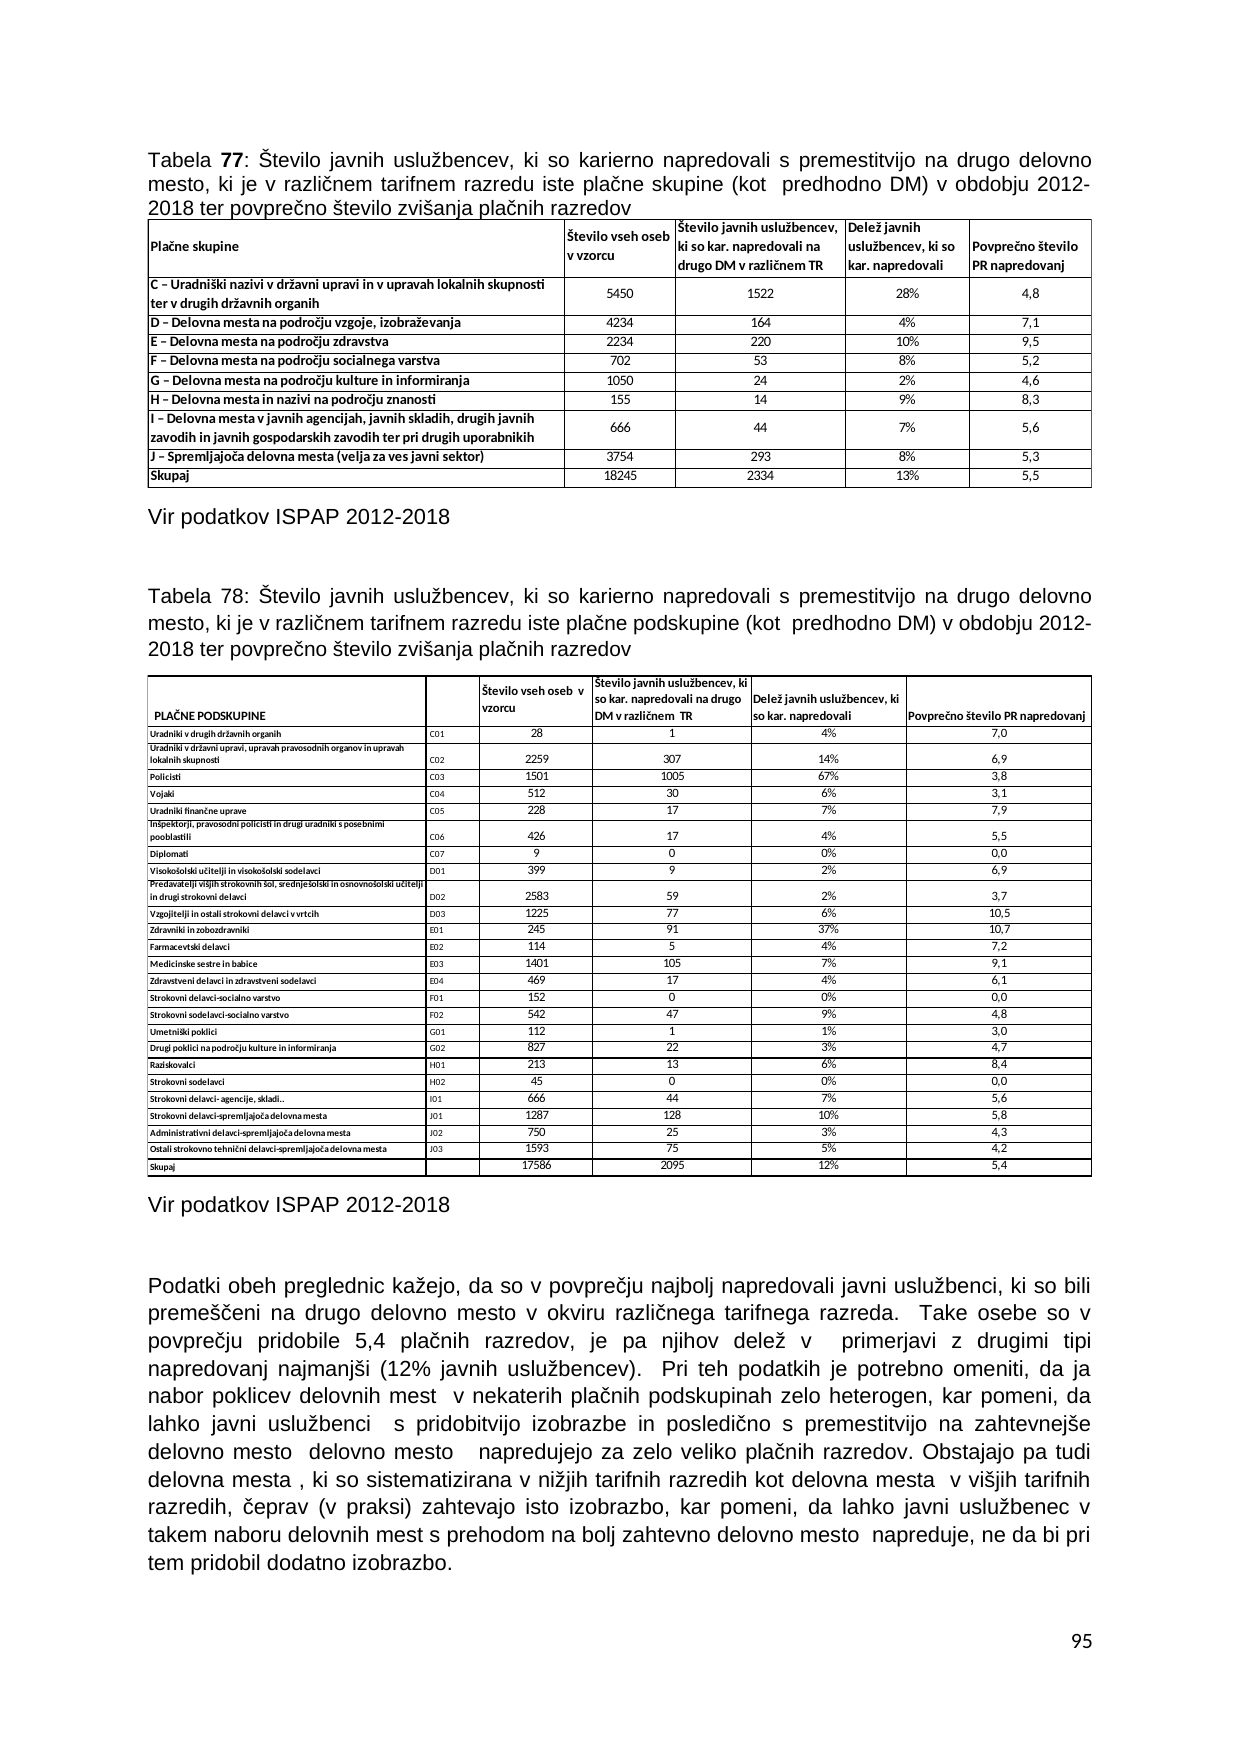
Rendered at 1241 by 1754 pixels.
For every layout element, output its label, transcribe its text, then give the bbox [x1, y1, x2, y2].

text Tabela 78: Število javnih uslužbencev, ki so karierno napredovali s premestitvijo na drugo delovno mesto, ki je v različnem tarifnem razredu iste plačne podskupine (kot predhodno DM) v obdobju 2012-2018 ter povprečno število zvišanja plačnih razredov [148, 584, 1093, 661]
text Tabela 77: Število javnih uslužbencev, ki so karierno napredovali s premestitvijo na drugo delovno mesto, ki je v različnem tarifnem razredu iste plačne skupine (kot predhodno DM) v obdobju 2012-2018 ter povprečno število zvišanja plačnih razredov [148, 148, 1093, 219]
text Vir podatkov ISPAP 2012-2018 [148, 1192, 1093, 1217]
text Podatki obeh preglednic kažejo, da so v povprečju najbolj napredovali javni uslužbenci, ki so bili premeščeni na drugo delovno mesto v okviru različnega tarifnega razreda. Take osebe so v povprečju pridobile 5,4 plačnih razredov, je pa njihov delež v primerjavi z drugimi tipi napredovanj najmanjši (12% javnih uslužbencev). Pri teh podatkih je potrebno omeniti, da ja nabor poklicev delovnih mest v nekaterih plačnih podskupinah zelo heterogen, kar pomeni, da lahko javni uslužbenci s pridobitvijo izobrazbe in posledično s premestitvijo na zahtevnejše delovno mesto delovno mesto napredujejo za zelo veliko plačnih razredov. Obstajajo pa tudi delovna mesta , ki so sistematizirana v nižjih tarifnih razredih kot delovna mesta v višjih tarifnih razredih, čeprav (v praksi) zahtevajo isto izobrazbo, kar pomeni, da lahko javni uslužbenec v takem naboru delovnih mest s prehodom na bolj zahtevno delovno mesto napreduje, ne da bi pri tem pridobil dodatno izobrazbo. [148, 1273, 1093, 1575]
text Vir podatkov ISPAP 2012-2018 [148, 504, 1093, 529]
